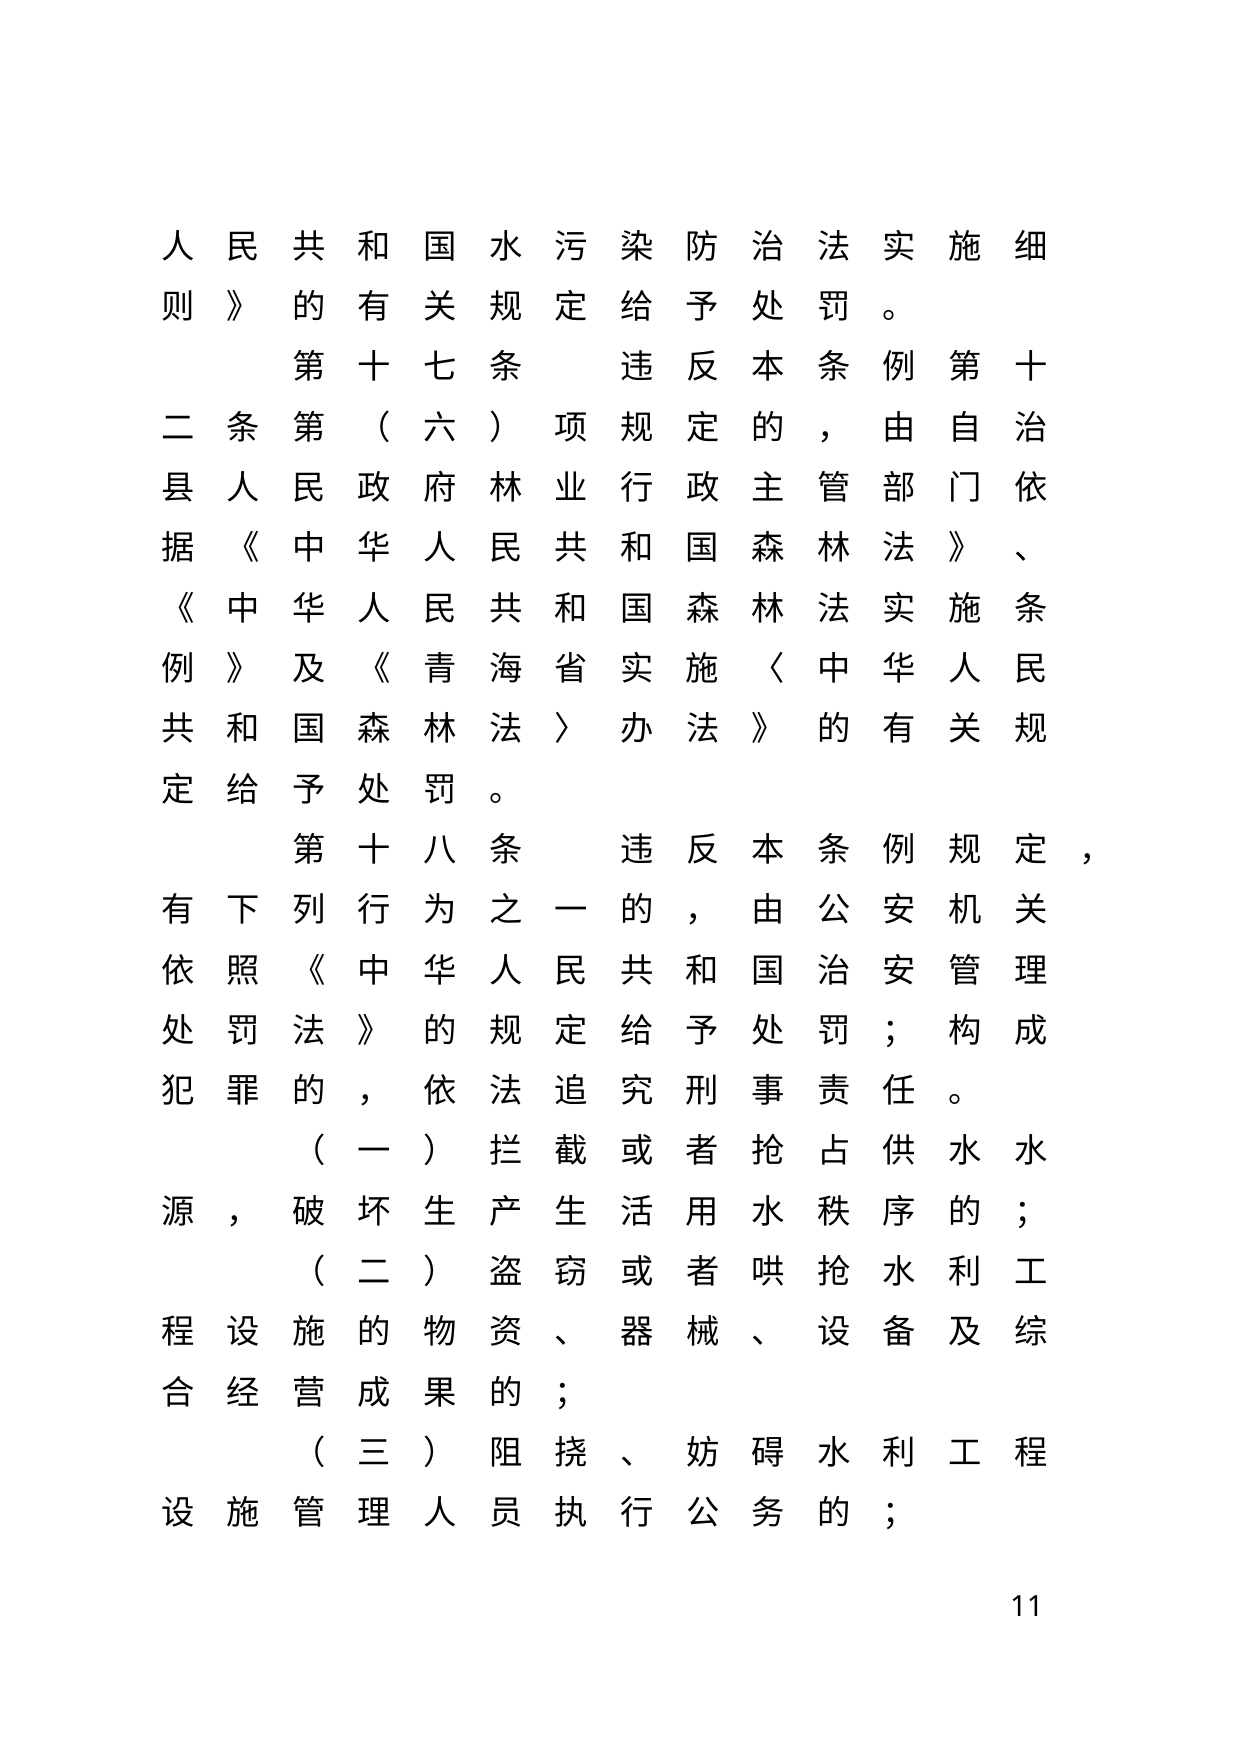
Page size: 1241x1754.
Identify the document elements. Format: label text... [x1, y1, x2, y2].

text 第十七条 违反本条例第十二条第（六）项规定的，由自治县人民政府林业行政主管部门依据《中华人民共和国森林法》、《中华人民共和国森林法实施条例》及《青海省实施〈中华人民共和国森林法〉办法》的有关规定给予处罚。 [161, 334, 1079, 817]
text （一）拦截或者抢占供水水源，破坏生产生活用水秩序的； [161, 1118, 1079, 1239]
text 第十八条 违反本条例规定，有下列行为之一的，由公安机关依照《中华人民共和国治安管理处罚法》的规定给予处罚；构成犯罪的，依法追究刑事责任。 [161, 817, 1079, 1118]
text （二）盗窃或者哄抢水利工程设施的物资、器械、设备及综合经营成果的； [161, 1239, 1079, 1420]
text （三）阻挠、妨碍水利工程设施管理人员执行公务的； [161, 1420, 1079, 1540]
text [161, 213, 1079, 334]
